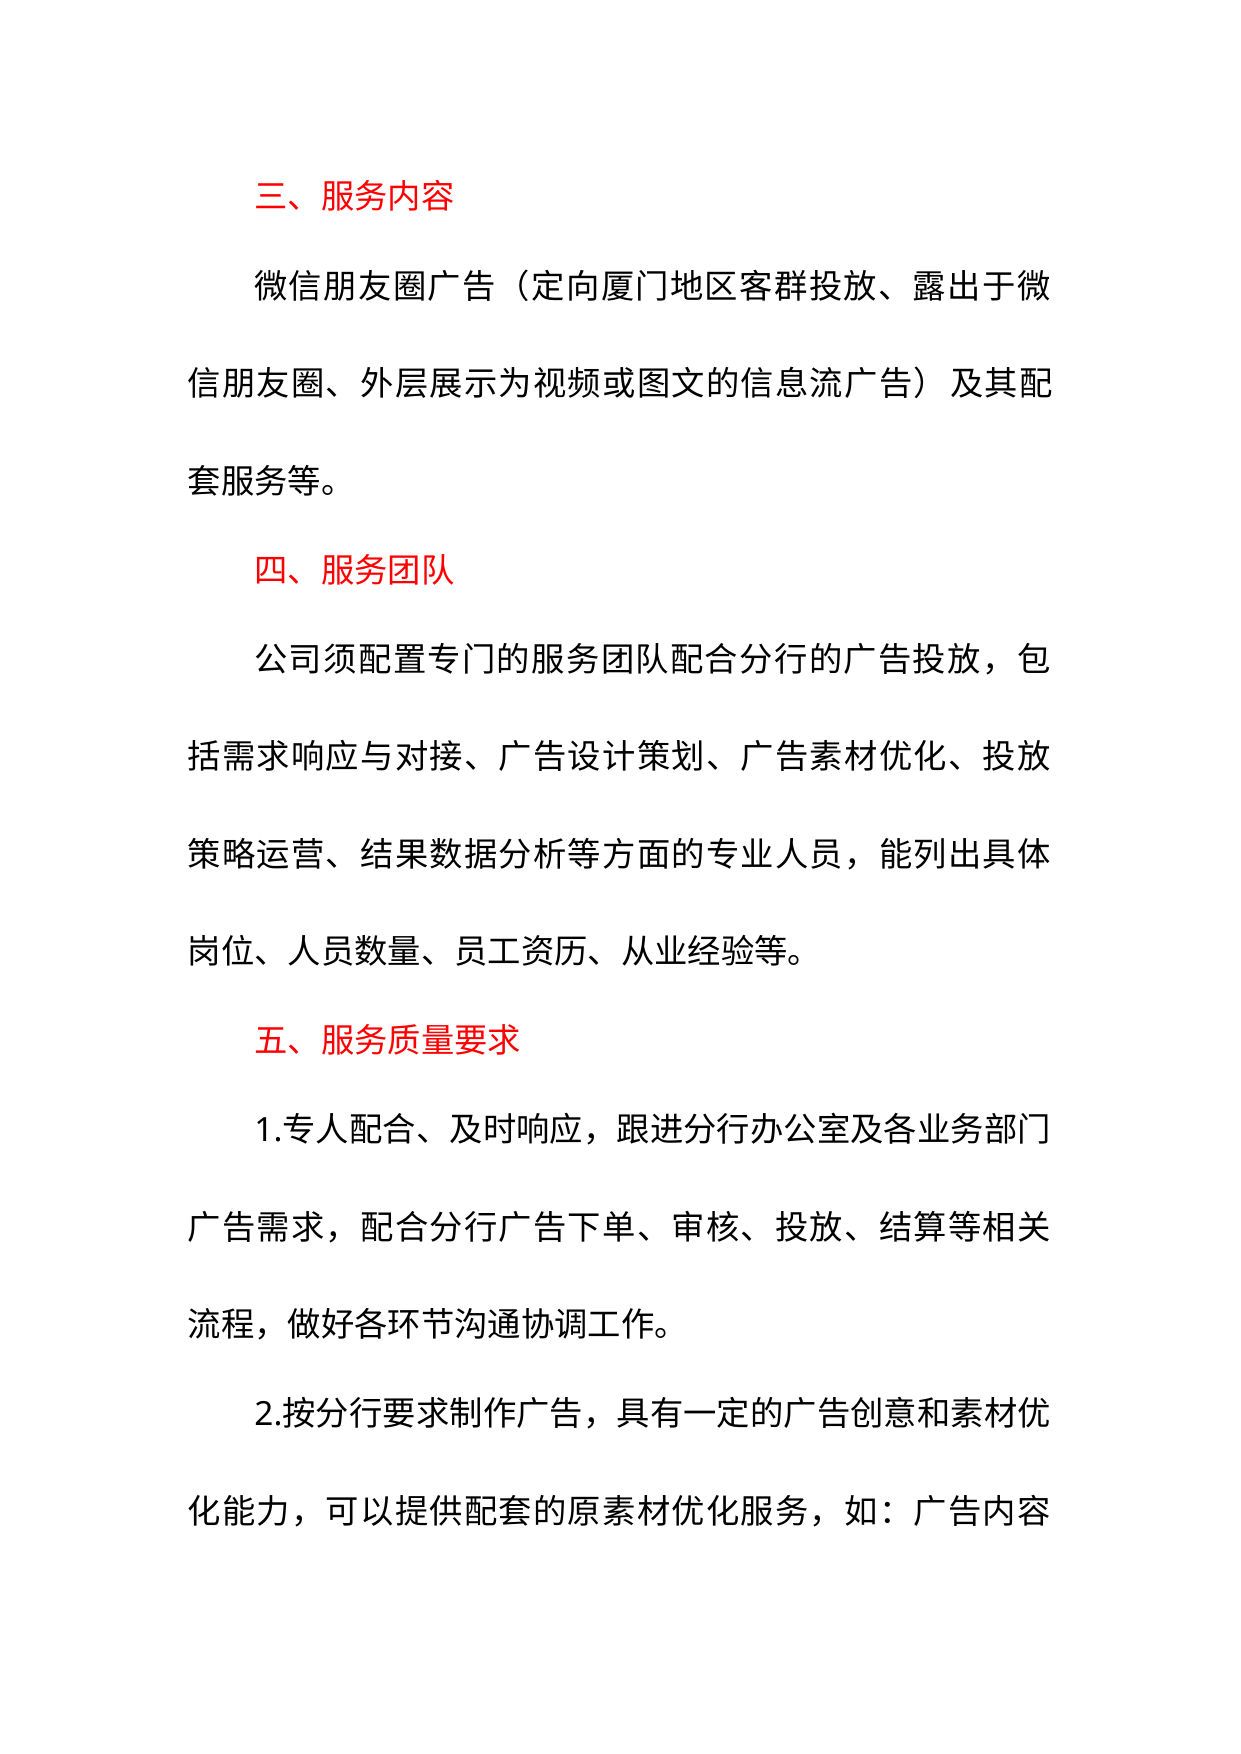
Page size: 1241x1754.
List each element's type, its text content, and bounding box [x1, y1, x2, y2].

text 三、服务内容 [187, 162, 1053, 227]
text 微信朋友圈广告（定向厦门地区客群投放、露出于微信朋友圈、外层展示为视频或图文的信息流广告）及其配套服务等。 [187, 251, 1053, 511]
text 四、服务团队 [187, 535, 1053, 600]
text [187, 1379, 1053, 1541]
text 公司须配置专门的服务团队配合分行的广告投放，包括需求响应与对接、广告设计策划、广告素材优化、投放策略运营、结果数据分析等方面的专业人员，能列出具体岗位、人员数量、员工资历、从业经验等。 [187, 624, 1053, 982]
text 五、服务质量要求 [187, 1006, 1053, 1071]
text 1.专人配合、及时响应，跟进分行办公室及各业务部门广告需求，配合分行广告下单、审核、投放、结算等相关流程，做好各环节沟通协调工作。 [187, 1095, 1053, 1355]
